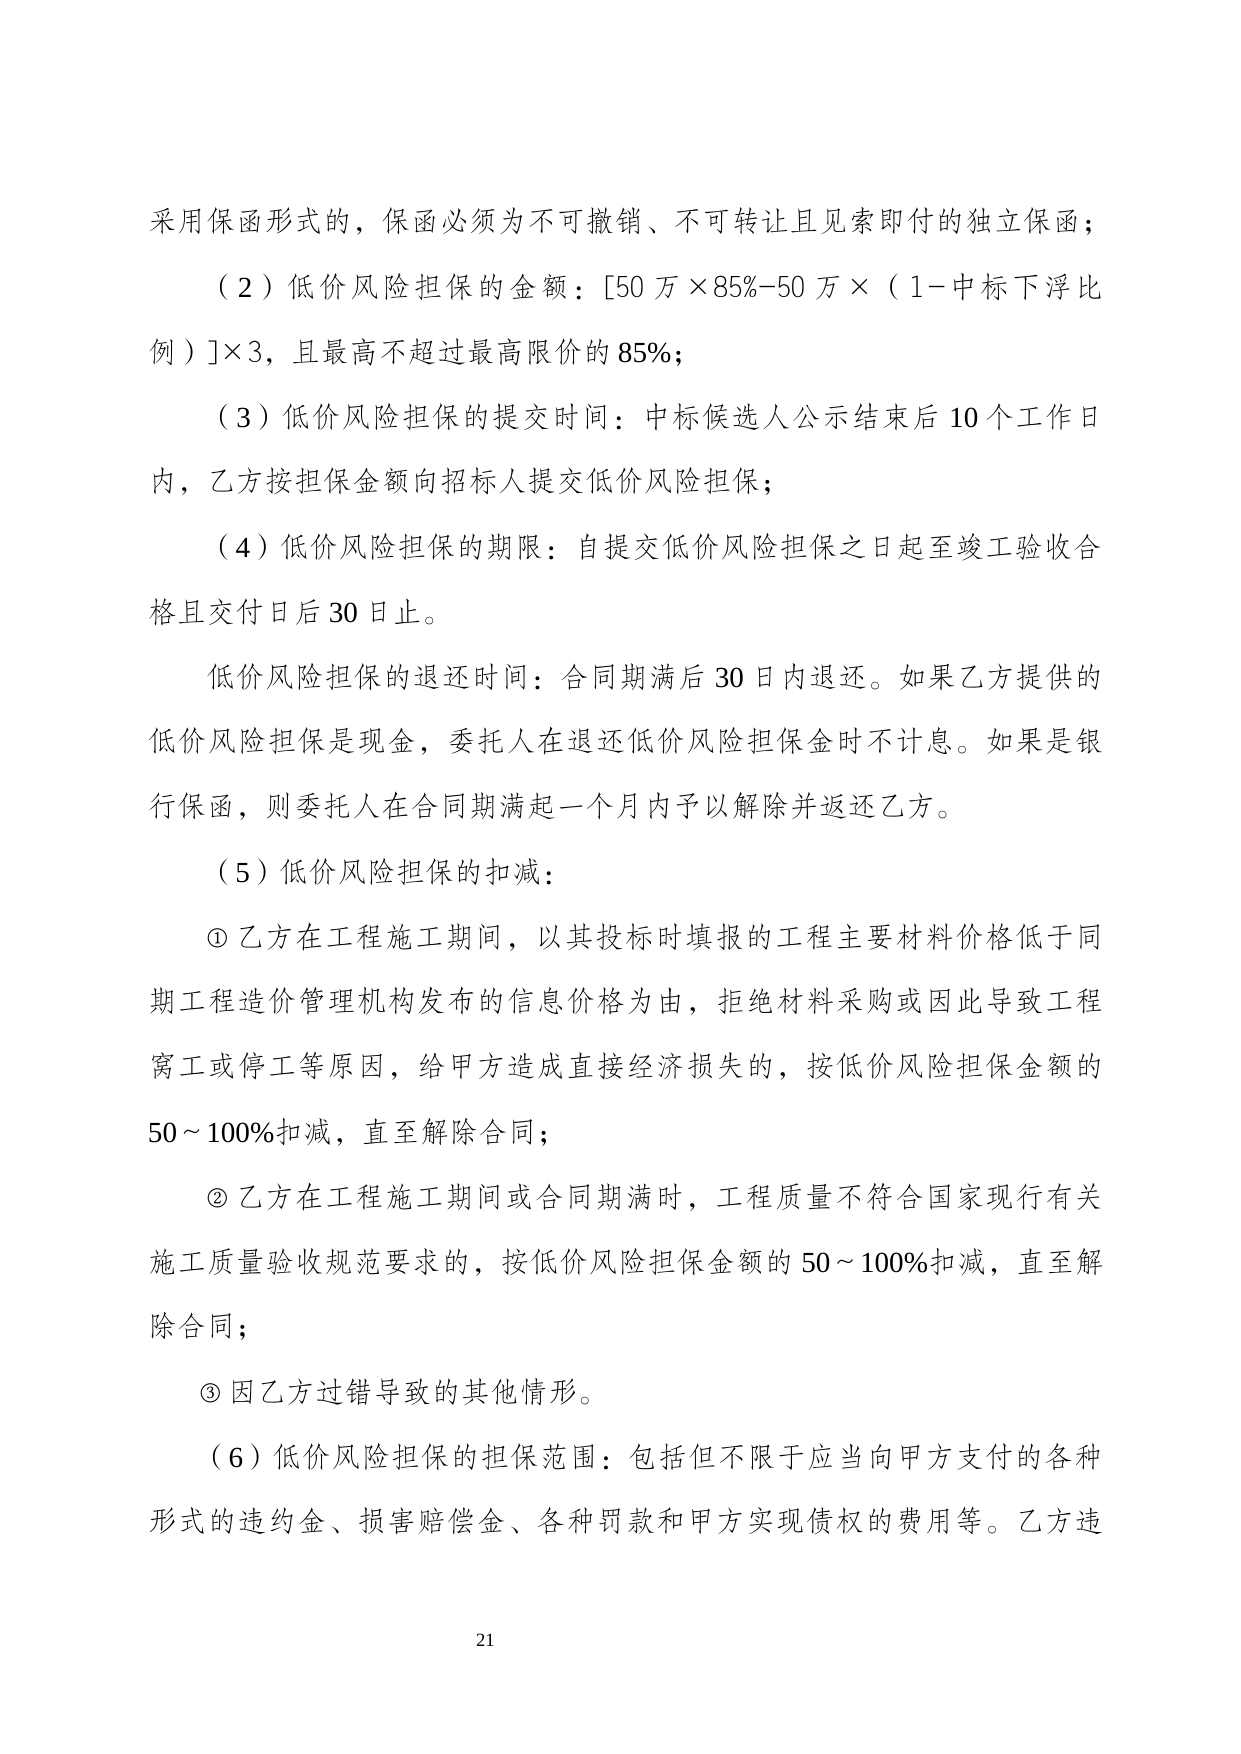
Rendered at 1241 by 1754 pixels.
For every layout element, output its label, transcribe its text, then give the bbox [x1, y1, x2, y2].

text （5）低价风险担保的扣减： [148, 840, 1104, 905]
text ③因乙方过错导致的其他情形。 [148, 1360, 1104, 1425]
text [148, 190, 1104, 255]
text 低价风险担保的退还时间：合同期满后30日内退还。如果乙方提供的低价风险担保是现金，委托人在退还低价风险担保金时不计息。如果是银行保函，则委托人在合同期满起一个月内予以解除并返还乙方。 [148, 645, 1104, 840]
text （2）低价风险担保的金额：[50万×85%-50万×（1-中标下浮比例）]×3，且最高不超过最高限价的85%； [148, 255, 1104, 385]
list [148, 1425, 1104, 1555]
text ②乙方在工程施工期间或合同期满时，工程质量不符合国家现行有关施工质量验收规范要求的，按低价风险担保金额的50～100%扣减，直至解除合同； [148, 1165, 1104, 1360]
text ①乙方在工程施工期间，以其投标时填报的工程主要材料价格低于同期工程造价管理机构发布的信息价格为由，拒绝材料采购或因此导致工程窝工或停工等原因，给甲方造成直接经济损失的，按低价风险担保金额的50～100%扣减，直至解除合同； [148, 905, 1104, 1165]
text （3）低价风险担保的提交时间：中标候选人公示结束后10个工作日内，乙方按担保金额向招标人提交低价风险担保； [148, 385, 1104, 515]
text （4）低价风险担保的期限：自提交低价风险担保之日起至竣工验收合格且交付日后30日止。 [148, 515, 1104, 645]
